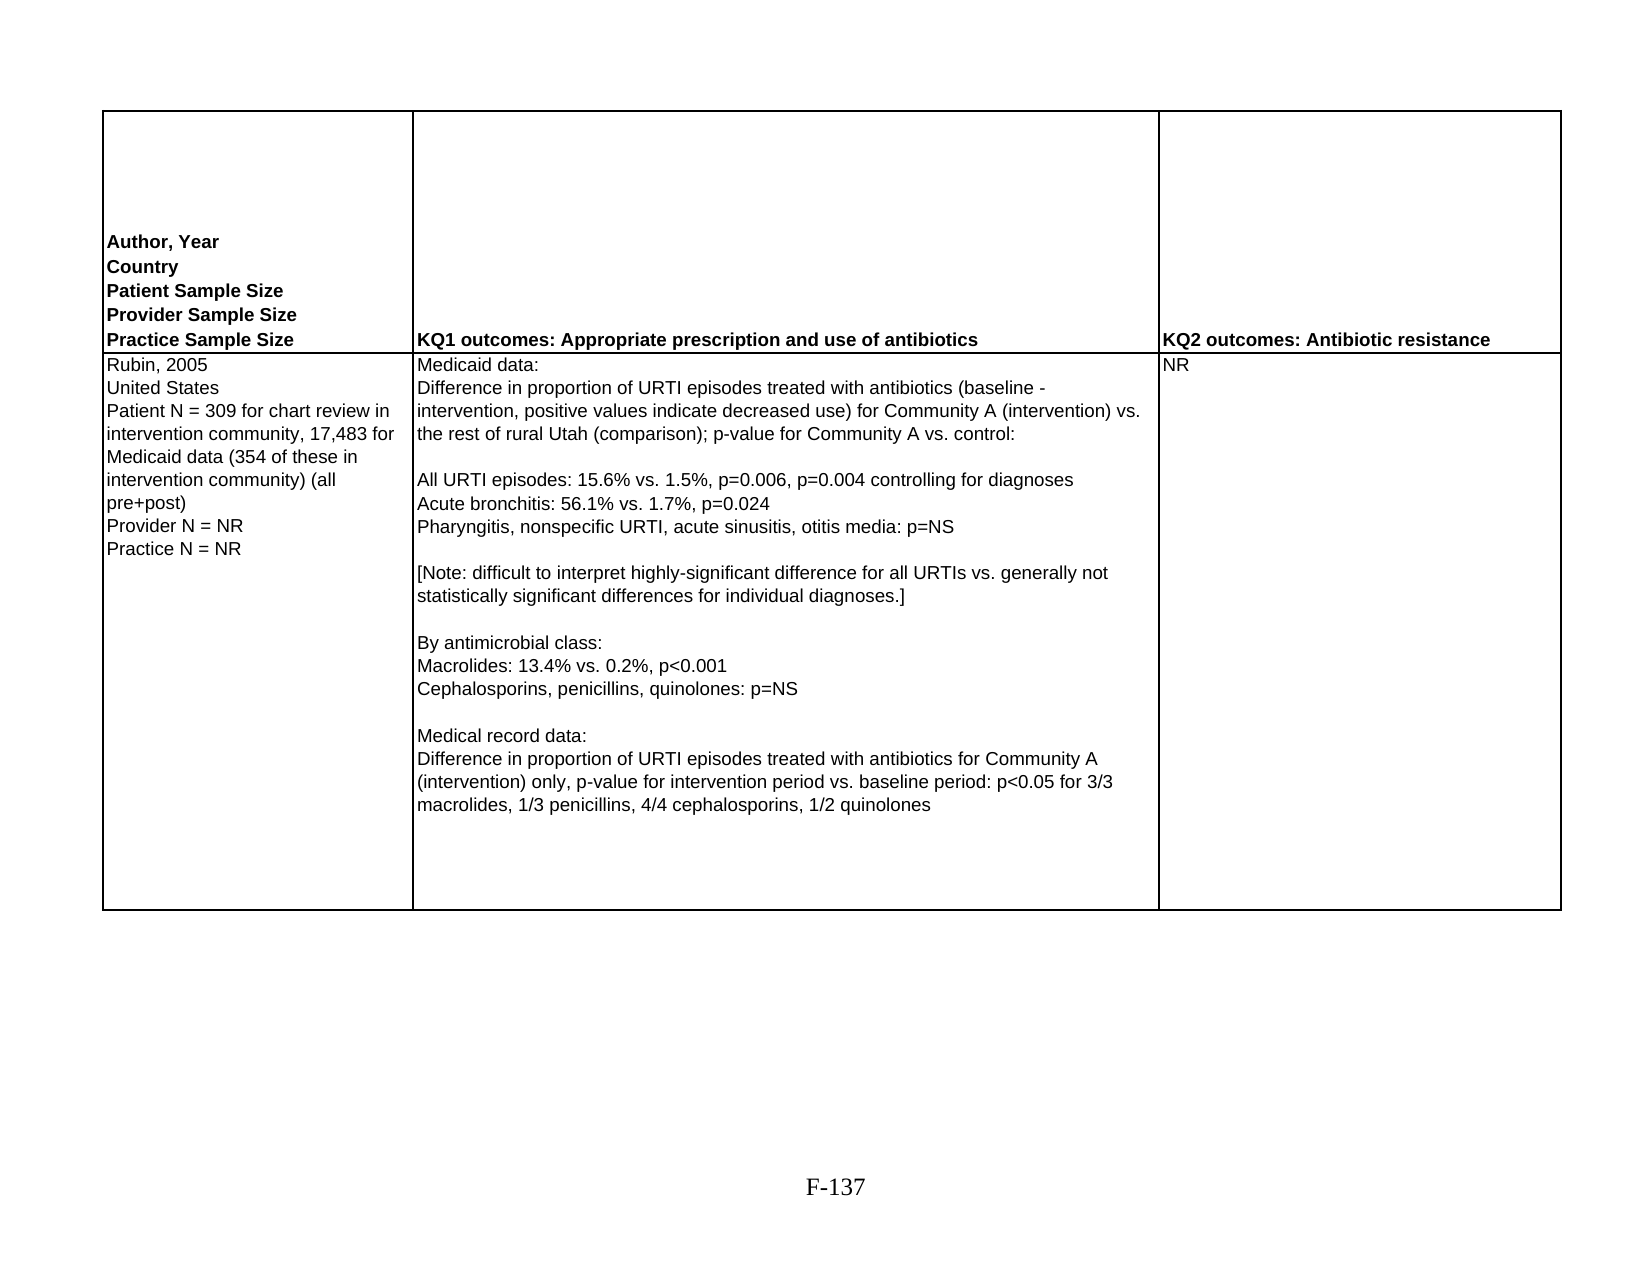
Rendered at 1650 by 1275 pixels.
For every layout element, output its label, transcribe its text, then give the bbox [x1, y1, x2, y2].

table_cell Medicaid data: Difference in proportion of URTI episodes treated with antibiotics (baseline - intervention, positive values indicate decreased use) for Community A (intervention) vs. the rest of rural Utah (comparison); p-value for Community A vs. control: All URTI episodes: 15.6% vs. 1.5%, p=0.006, p=0.004 controlling for diagnoses Acute bronchitis: 56.1% vs. 1.7%, p=0.024 Pharyngitis, nonspecific URTI, acute sinusitis, otitis media: p=NS [Note: difficult to interpret highly-significant difference for all URTIs vs. generally not statistically significant differences for individual diagnoses.] By antimicrobial class: Macrolides: 13.4% vs. 0.2%, p<0.001 Cephalosporins, penicillins, quinolones: p=NS Medical record data: Difference in proportion of URTI episodes treated with antibiotics for Community A (intervention) only, p-value for intervention period vs. baseline period: p<0.05 for 3/3 macrolides, 1/3 penicillins, 4/4 cephalosporins, 1/2 quinolones [414, 354, 1158, 908]
table_cell NR [1160, 354, 1560, 908]
table_header KQ2 outcomes: Antibiotic resistance [1160, 112, 1560, 352]
table_header Author, Year Country Patient Sample Size Provider Sample Size Practice Sample Size [104, 112, 412, 352]
table_header KQ1 outcomes: Appropriate prescription and use of antibiotics [414, 112, 1158, 352]
